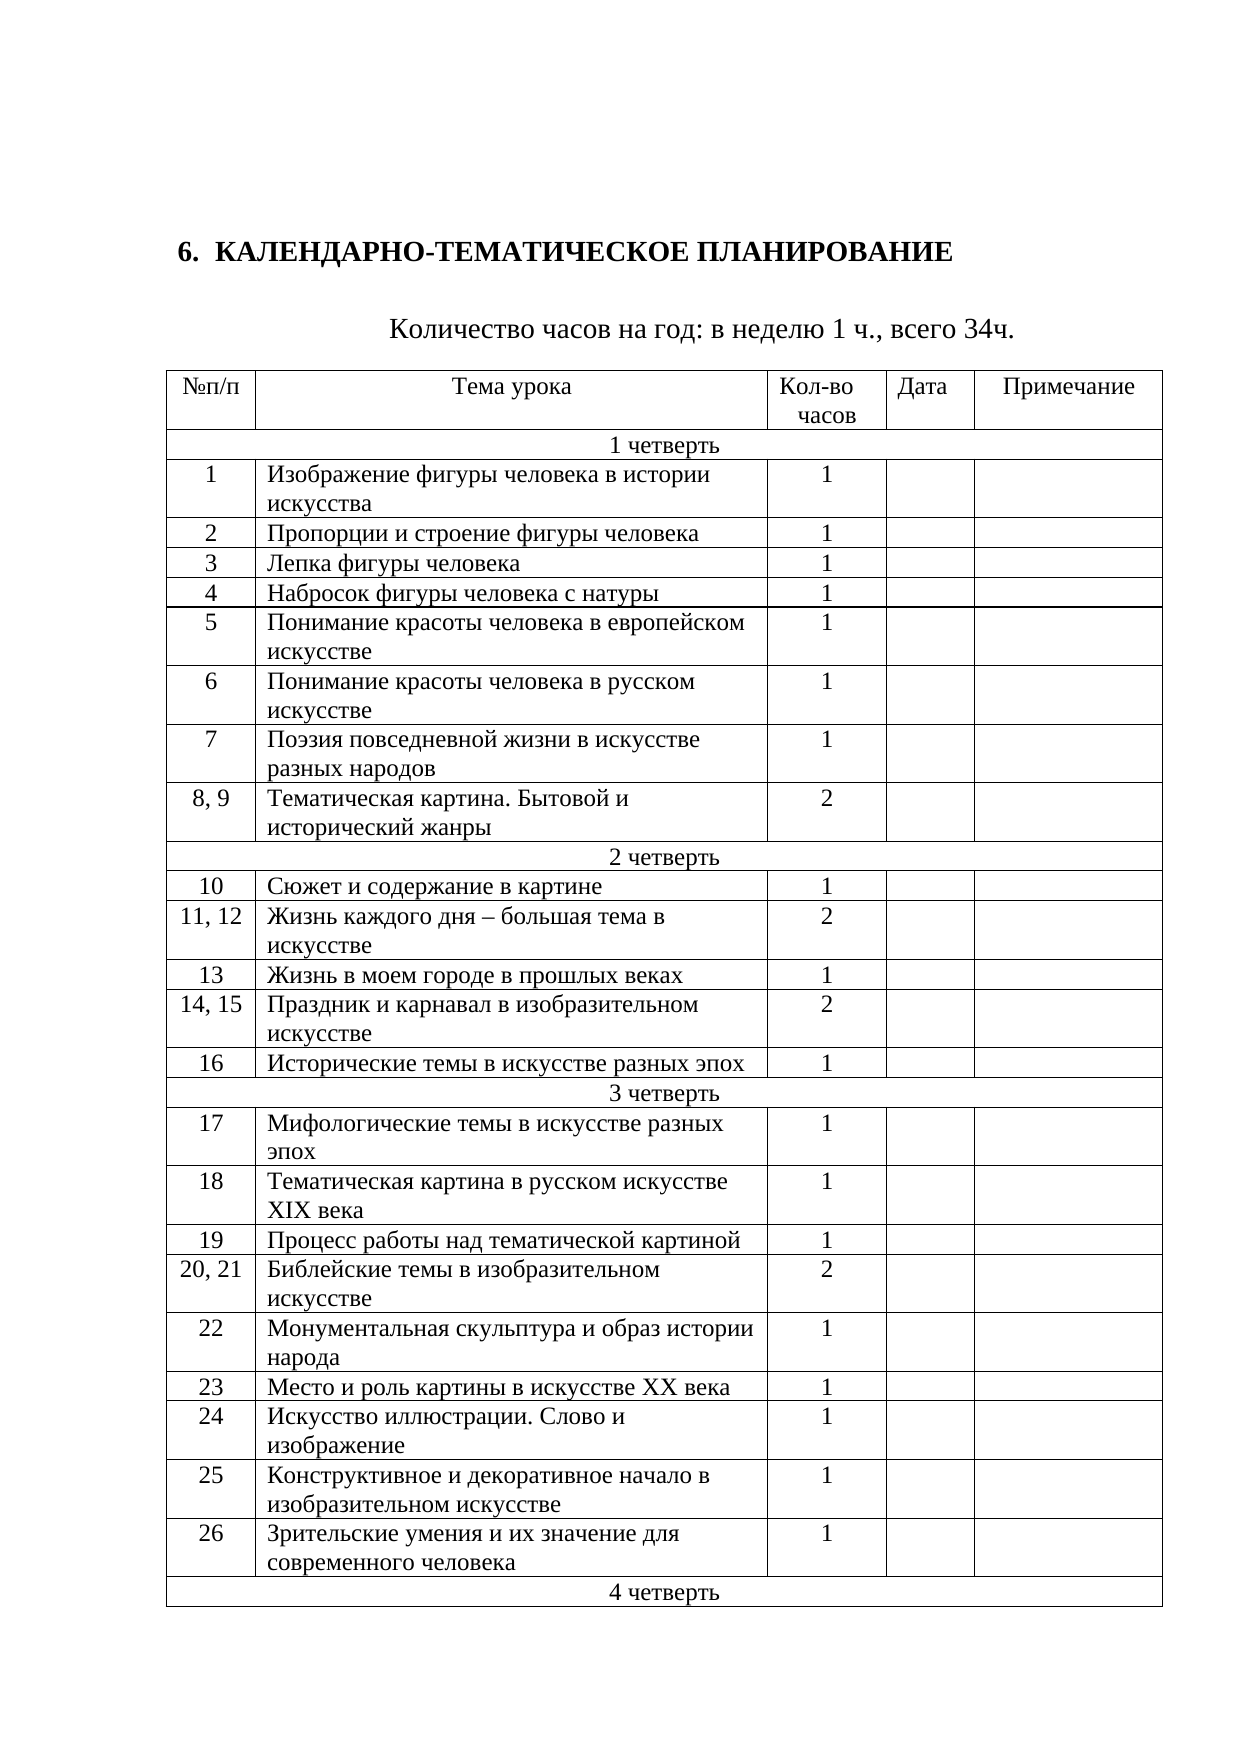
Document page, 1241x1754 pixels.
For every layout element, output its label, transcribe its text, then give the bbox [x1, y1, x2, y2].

table_cell 1 [768, 460, 886, 517]
table_cell 1 [768, 1519, 886, 1576]
list Количество часов на год: в неделю 1 ч., всего 34ч. [252, 311, 1152, 344]
table_cell Понимание красоты человека в европейском искусстве [256, 608, 767, 665]
table_cell Зрительские умения и их значение для современного человека [256, 1519, 767, 1576]
table_cell 1 [768, 518, 886, 547]
table_cell 2 [768, 901, 886, 959]
table_cell 1 [167, 460, 255, 517]
table_cell Место и роль картины в искусстве XX века [256, 1372, 767, 1400]
table_cell [975, 871, 1162, 900]
table_cell [975, 1048, 1162, 1077]
table_cell 1 [768, 666, 886, 723]
table_cell 8, 9 [167, 783, 255, 841]
table_cell 24 [167, 1401, 255, 1459]
table_cell 18 [167, 1166, 255, 1224]
table_cell 1 [768, 1225, 886, 1253]
table_header Тема урока [256, 371, 767, 429]
table_cell Жизнь каждого дня – большая тема в искусстве [256, 901, 767, 959]
table_cell 7 [167, 725, 255, 782]
table_cell Набросок фигуры человека с натуры [256, 578, 767, 606]
table_cell [887, 871, 974, 900]
table_cell 1 [768, 960, 886, 988]
table_header №п/п [167, 371, 255, 429]
table_cell 2 [768, 783, 886, 841]
table_cell 13 [167, 960, 255, 988]
table_cell 4 четверть [167, 1577, 1162, 1606]
table_cell [887, 608, 974, 665]
table_cell 20, 21 [167, 1255, 255, 1312]
table_cell 2 четверть [167, 842, 1162, 870]
table_cell [975, 960, 1162, 988]
table_cell 1 [768, 1108, 886, 1165]
table_cell [975, 725, 1162, 782]
table_cell 1 [768, 1048, 886, 1077]
table_cell [975, 1460, 1162, 1517]
table_cell Монументальная скульптура и образ истории народа [256, 1313, 767, 1371]
table_cell Искусство иллюстрации. Слово и изображение [256, 1401, 767, 1459]
table_cell 26 [167, 1519, 255, 1576]
table_cell 2 [768, 990, 886, 1047]
table_cell [887, 725, 974, 782]
table_cell [887, 1166, 974, 1224]
table_cell Мифологические темы в искусстве разных эпох [256, 1108, 767, 1165]
table_cell [975, 1225, 1162, 1253]
table_cell Лепка фигуры человека [256, 548, 767, 577]
table_cell 19 [167, 1225, 255, 1253]
table_cell [887, 666, 974, 723]
table_cell [887, 1519, 974, 1576]
table_cell Изображение фигуры человека в истории искусства [256, 460, 767, 517]
table_cell 10 [167, 871, 255, 900]
table_cell [975, 1313, 1162, 1371]
table_cell 1 [768, 548, 886, 577]
table_cell [975, 518, 1162, 547]
table_cell [975, 1255, 1162, 1312]
table_cell Тематическая картина в русском искусстве XIX века [256, 1166, 767, 1224]
table_cell [887, 783, 974, 841]
table_cell 17 [167, 1108, 255, 1165]
table_cell 22 [167, 1313, 255, 1371]
table_cell [975, 1372, 1162, 1400]
table_cell [887, 578, 974, 606]
table_cell [975, 1108, 1162, 1165]
table_cell 6 [167, 666, 255, 723]
table_header Кол-во часов [768, 371, 886, 429]
table_cell [975, 460, 1162, 517]
table_cell 1 [768, 1460, 886, 1517]
table_cell 5 [167, 608, 255, 665]
table_cell 25 [167, 1460, 255, 1517]
table_cell Тематическая картина. Бытовой и исторический жанры [256, 783, 767, 841]
table_cell [887, 901, 974, 959]
table_cell 1 [768, 725, 886, 782]
table_cell 1 [768, 1372, 886, 1400]
table_cell [887, 1255, 974, 1312]
table_cell 1 четверть [167, 430, 1162, 458]
table_cell 1 [768, 578, 886, 606]
table_cell [887, 1225, 974, 1253]
table_cell [887, 460, 974, 517]
table_cell [975, 578, 1162, 606]
table_cell 1 [768, 608, 886, 665]
table_cell 3 четверть [167, 1078, 1162, 1107]
table_cell 1 [768, 1166, 886, 1224]
table_cell [975, 608, 1162, 665]
table_cell [887, 990, 974, 1047]
table_cell 2 [167, 518, 255, 547]
table_cell Сюжет и содержание в картине [256, 871, 767, 900]
table_cell [887, 1048, 974, 1077]
list КАЛЕНДАРНО-ТЕМАТИЧЕСКОЕ ПЛАНИРОВАНИЕ [177, 234, 1152, 267]
table_cell [887, 1372, 974, 1400]
table_cell 1 [768, 1313, 886, 1371]
table_cell Конструктивное и декоративное начало в изобразительном искусстве [256, 1460, 767, 1517]
table_cell 1 [768, 1401, 886, 1459]
table_cell [887, 548, 974, 577]
table_cell [975, 1519, 1162, 1576]
table_cell 1 [768, 871, 886, 900]
table_cell 11, 12 [167, 901, 255, 959]
table_cell [975, 548, 1162, 577]
table_cell [887, 518, 974, 547]
table_cell 16 [167, 1048, 255, 1077]
table_cell 4 [167, 578, 255, 606]
table_cell [975, 1401, 1162, 1459]
table_cell Процесс работы над тематической картиной [256, 1225, 767, 1253]
table_cell 3 [167, 548, 255, 577]
table_cell 2 [768, 1255, 886, 1312]
table_cell Праздник и карнавал в изобразительном искусстве [256, 990, 767, 1047]
table_header Дата [887, 371, 974, 429]
table_header Примечание [975, 371, 1162, 429]
table_cell Библейские темы в изобразительном искусстве [256, 1255, 767, 1312]
table_cell Жизнь в моем городе в прошлых веках [256, 960, 767, 988]
table_cell [887, 960, 974, 988]
table_cell [975, 901, 1162, 959]
table_cell Поэзия повседневной жизни в искусстве разных народов [256, 725, 767, 782]
table_cell Пропорции и строение фигуры человека [256, 518, 767, 547]
table_cell [887, 1108, 974, 1165]
table_cell 23 [167, 1372, 255, 1400]
table_cell Понимание красоты человека в русском искусстве [256, 666, 767, 723]
table_cell [887, 1460, 974, 1517]
table_cell 14, 15 [167, 990, 255, 1047]
table_cell [975, 1166, 1162, 1224]
table_cell [975, 783, 1162, 841]
table_cell [975, 990, 1162, 1047]
table_cell [887, 1401, 974, 1459]
table_cell [887, 1313, 974, 1371]
table_cell Исторические темы в искусстве разных эпох [256, 1048, 767, 1077]
table_cell [975, 666, 1162, 723]
